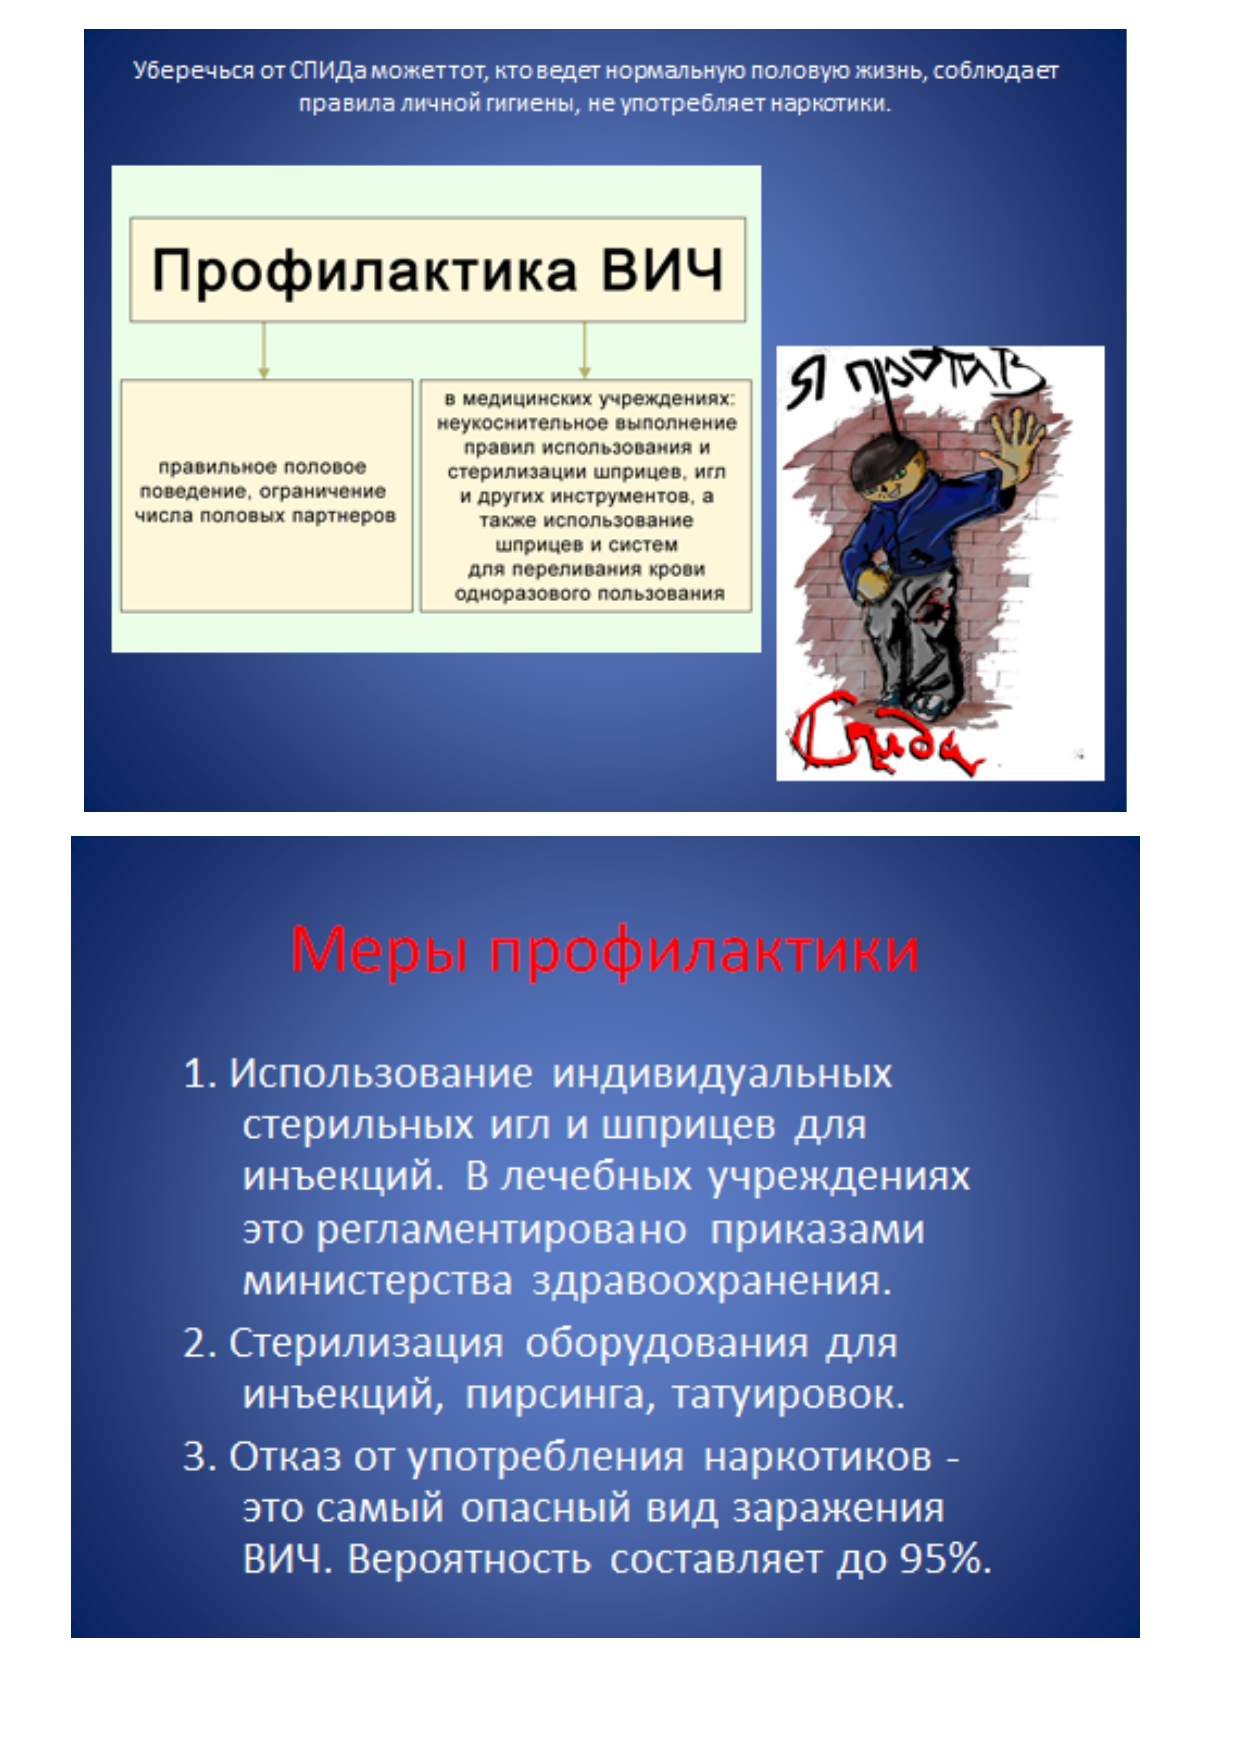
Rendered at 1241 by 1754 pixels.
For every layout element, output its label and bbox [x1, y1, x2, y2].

picture [84, 29, 1127, 812]
picture [71, 836, 1140, 1638]
